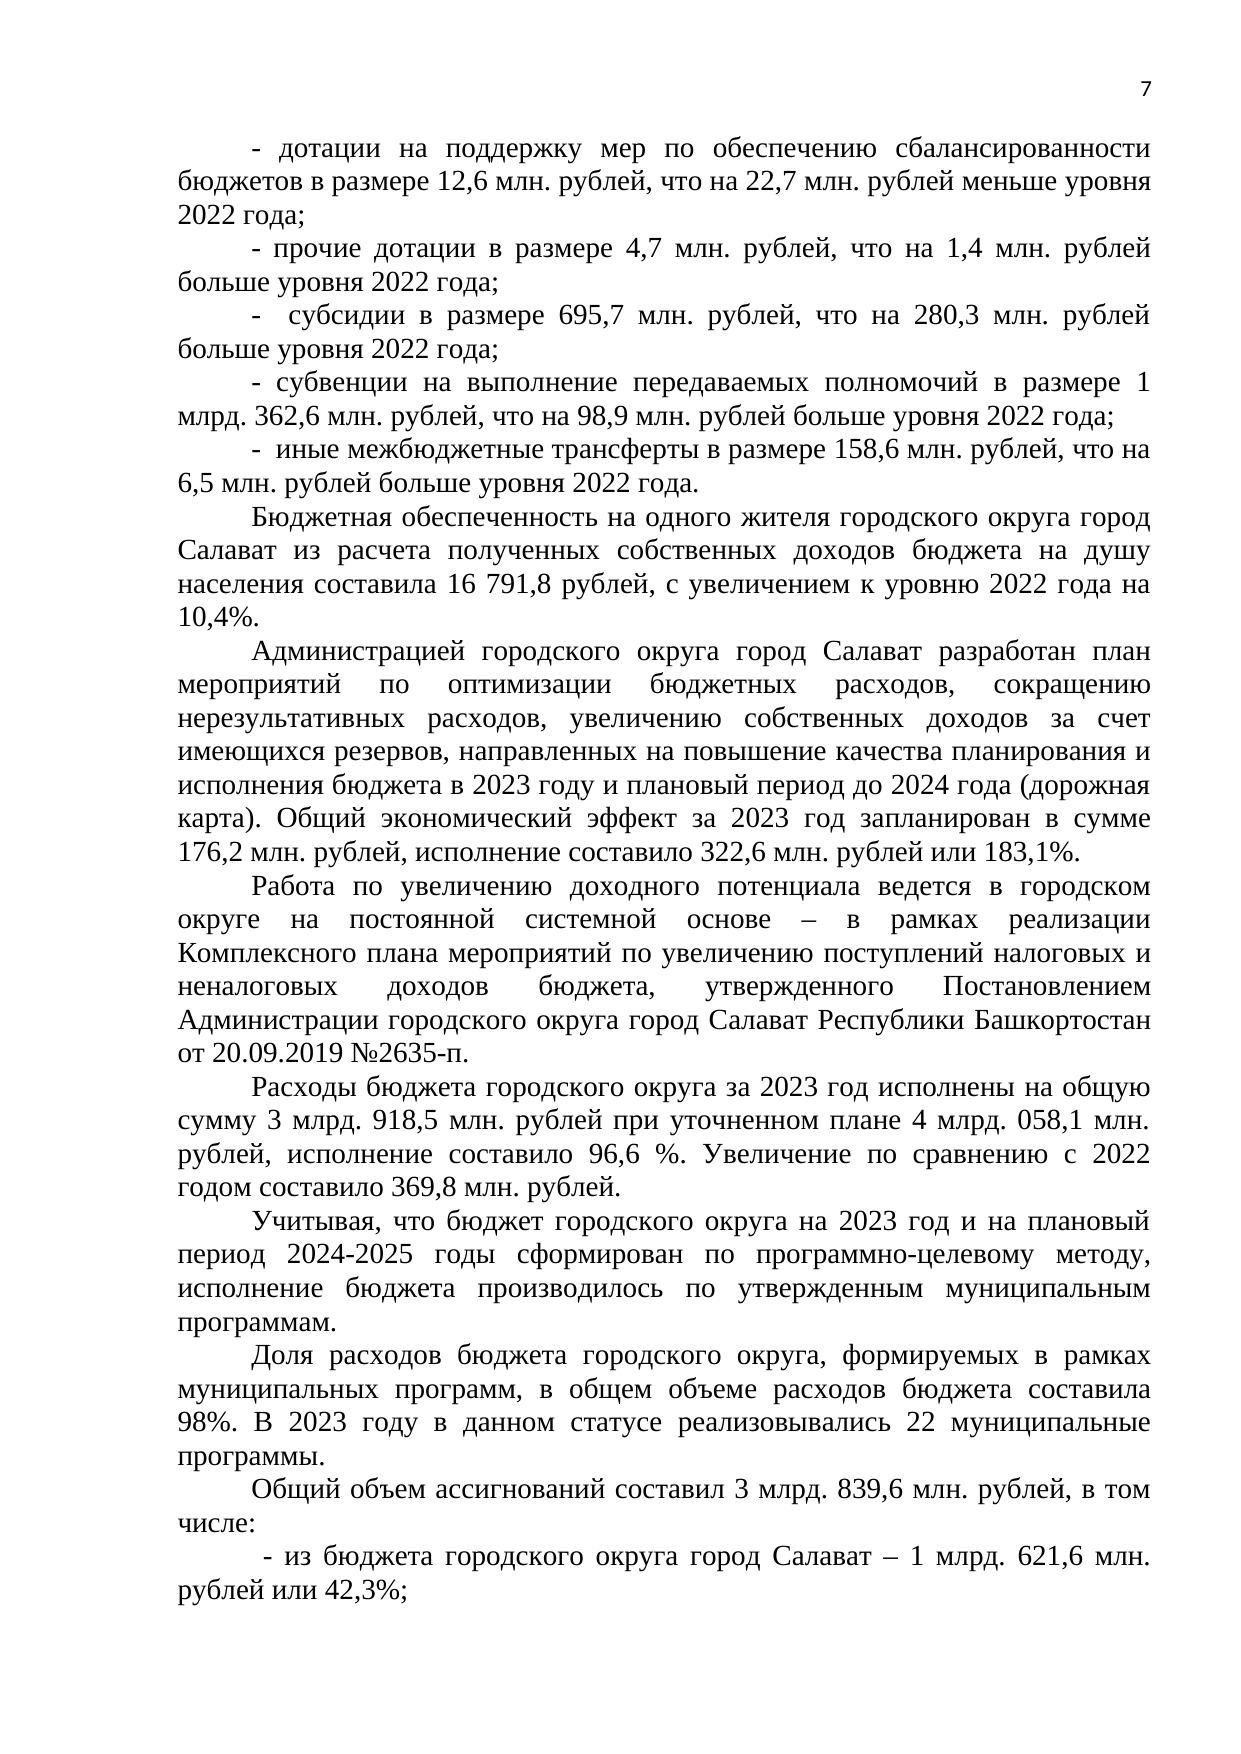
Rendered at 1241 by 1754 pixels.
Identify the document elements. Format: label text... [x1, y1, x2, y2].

text - прочие дотации в размере 4,7 млн. рублей, что на 1,4 млн. рублей больше уровня 2022 года; [177, 230, 1152, 297]
text Доля расходов бюджета городского округа, формируемых в рамках муниципальных программ, в общем объеме расходов бюджета составила 98%. В 2023 году в данном статусе реализовывались 22 муниципальные программы. [177, 1337, 1152, 1471]
text Администрацией городского округа город Салават разработан план мероприятий по оптимизации бюджетных расходов, сокращению нерезультативных расходов, увеличению собственных доходов за счет имеющихся резервов, направленных на повышение качества планирования и исполнения бюджета в 2023 году и плановый период до 2024 года (дорожная карта). Общий экономический эффект за 2023 год запланирован в сумме 176,2 млн. рублей, исполнение составило 322,6 млн. рублей или 183,1%. [177, 633, 1152, 868]
text Бюджетная обеспеченность на одного жителя городского округа город Салават из расчета полученных собственных доходов бюджета на душу населения составила 16 791,8 рублей, с увеличением к уровню 2022 года на 10,4%. [177, 499, 1152, 633]
text - субвенции на выполнение передаваемых полномочий в размере 1 млрд. 362,6 млн. рублей, что на 98,9 млн. рублей больше уровня 2022 года; [177, 364, 1152, 432]
text - дотации на поддержку мер по обеспечению сбалансированности бюджетов в размере 12,6 млн. рублей, что на 22,7 млн. рублей меньше уровня 2022 года; [177, 130, 1152, 230]
text - из бюджета городского округа город Салават – 1 млрд. 621,6 млн. рублей или 42,3%; [177, 1538, 1152, 1606]
text Общий объем ассигнований составил 3 млрд. 839,6 млн. рублей, в том числе: [177, 1471, 1152, 1538]
text Работа по увеличению доходного потенциала ведется в городском округе на постоянной системной основе – в рамках реализации Комплексного плана мероприятий по увеличению поступлений налоговых и неналоговых доходов бюджета, утвержденного Постановлением Администрации городского округа город Салават Республики Башкортостан от 20.09.2019 №2635-п. [177, 868, 1152, 1069]
text Учитывая, что бюджет городского округа на 2023 год и на плановый период 2024-2025 годы сформирован по программно-целевому методу, исполнение бюджета производилось по утвержденным муниципальным программам. [177, 1203, 1152, 1337]
text - субсидии в размере 695,7 млн. рублей, что на 280,3 млн. рублей больше уровня 2022 года; [177, 297, 1152, 364]
text Расходы бюджета городского округа за 2023 год исполнены на общую сумму 3 млрд. 918,5 млн. рублей при уточненном плане 4 млрд. 058,1 млн. рублей, исполнение составило 96,6 %. Увеличение по сравнению с 2022 годом составило 369,8 млн. рублей. [177, 1069, 1152, 1203]
text - иные межбюджетные трансферты в размере 158,6 млн. рублей, что на 6,5 млн. рублей больше уровня 2022 года. [177, 432, 1152, 499]
